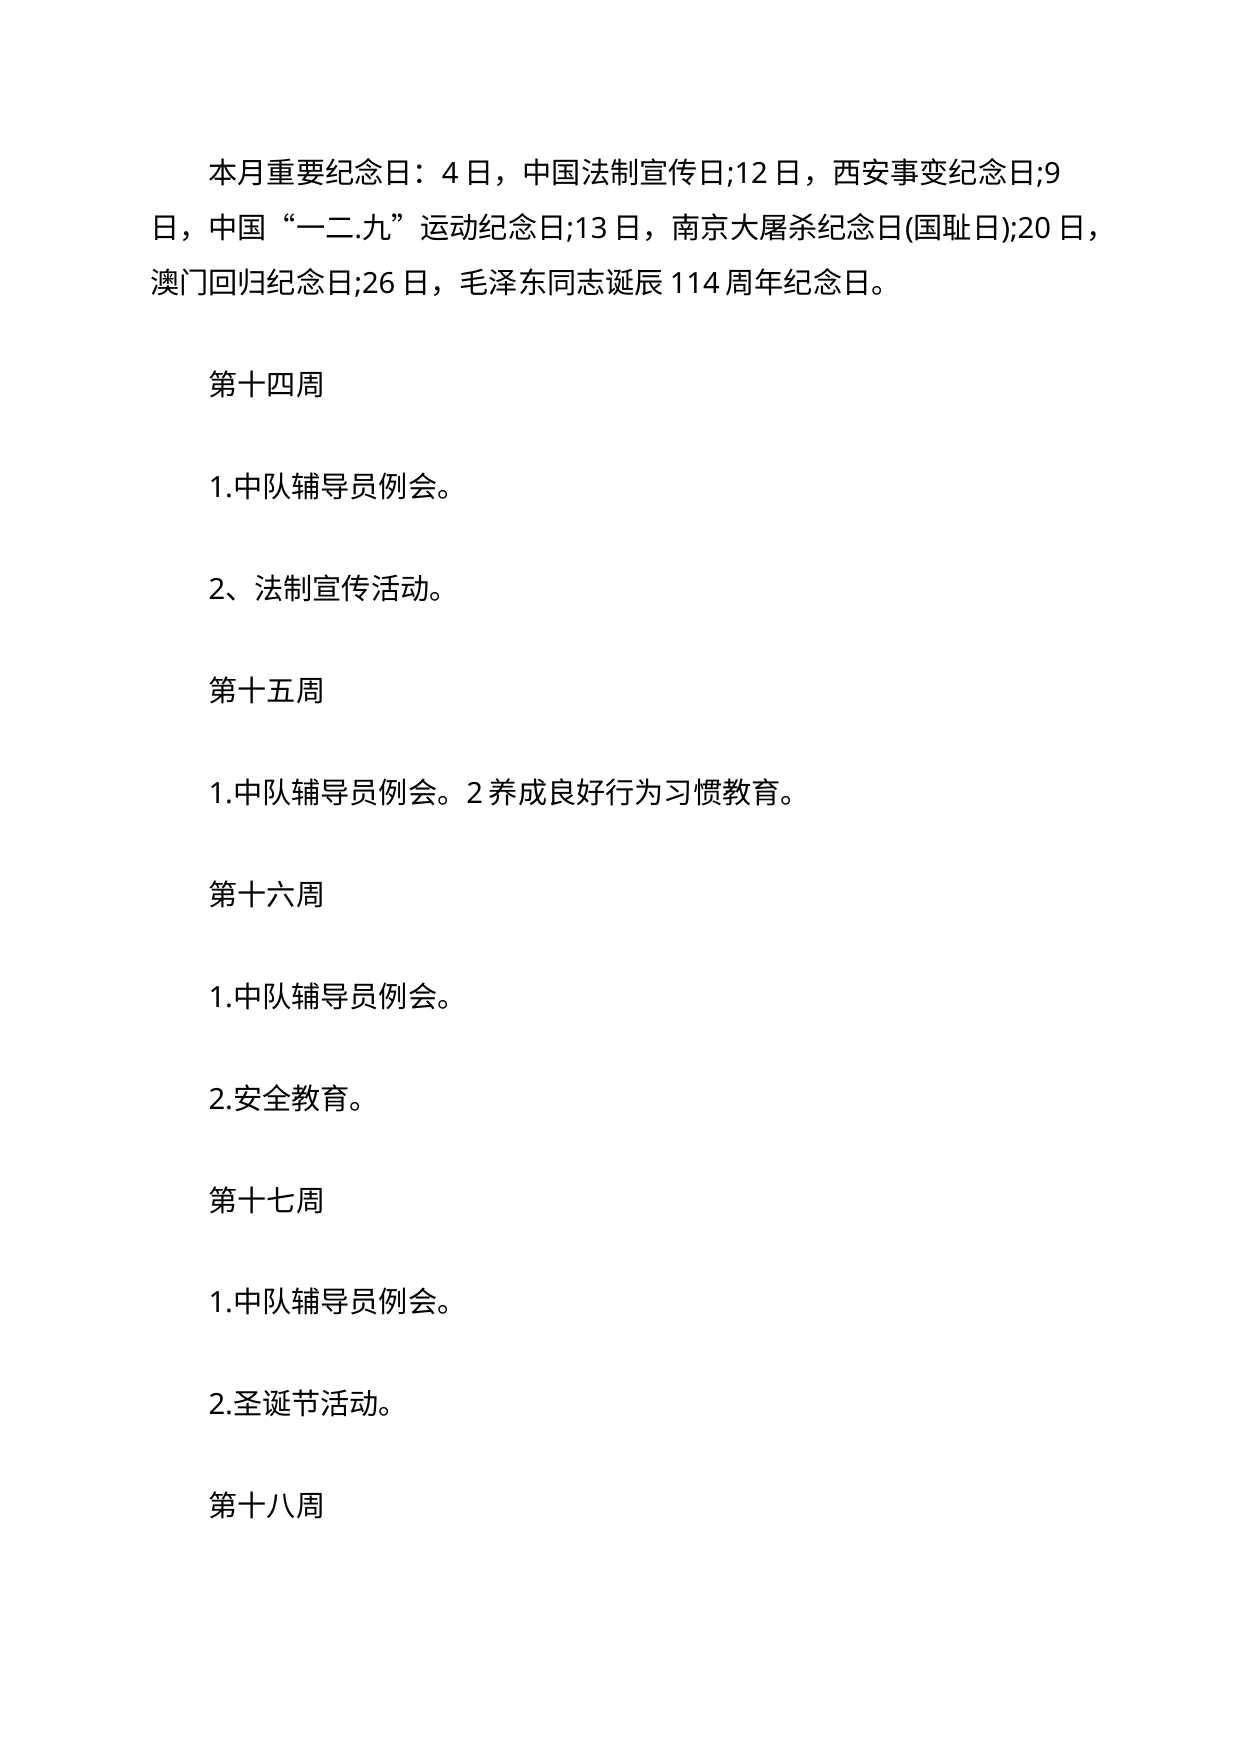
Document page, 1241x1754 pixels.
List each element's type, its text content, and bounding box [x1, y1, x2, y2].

text 2、法制宣传活动。 [150, 566, 1090, 608]
text 1.中队辅导员例会。2养成良好行为习惯教育。 [150, 769, 1090, 812]
text 第十六周 [150, 871, 1090, 914]
text 第十四周 [150, 362, 1090, 404]
text 1.中队辅导员例会。 [150, 1279, 1090, 1321]
text 第十七周 [150, 1177, 1090, 1219]
text 本月重要纪念日：4日，中国法制宣传日;12日，西安事变纪念日;9日，中国“一二.九”运动纪念日;13日，南京大屠杀纪念日(国耻日);20日，澳门回归纪念日;26日，毛泽东同志诞辰114周年纪念日。 [150, 150, 1090, 302]
text 第十八周 [150, 1483, 1090, 1525]
text 2.安全教育。 [150, 1075, 1090, 1118]
text 1.中队辅导员例会。 [150, 973, 1090, 1016]
text 1.中队辅导员例会。 [150, 464, 1090, 506]
text 2.圣诞节活动。 [150, 1381, 1090, 1423]
text 第十五周 [150, 668, 1090, 710]
